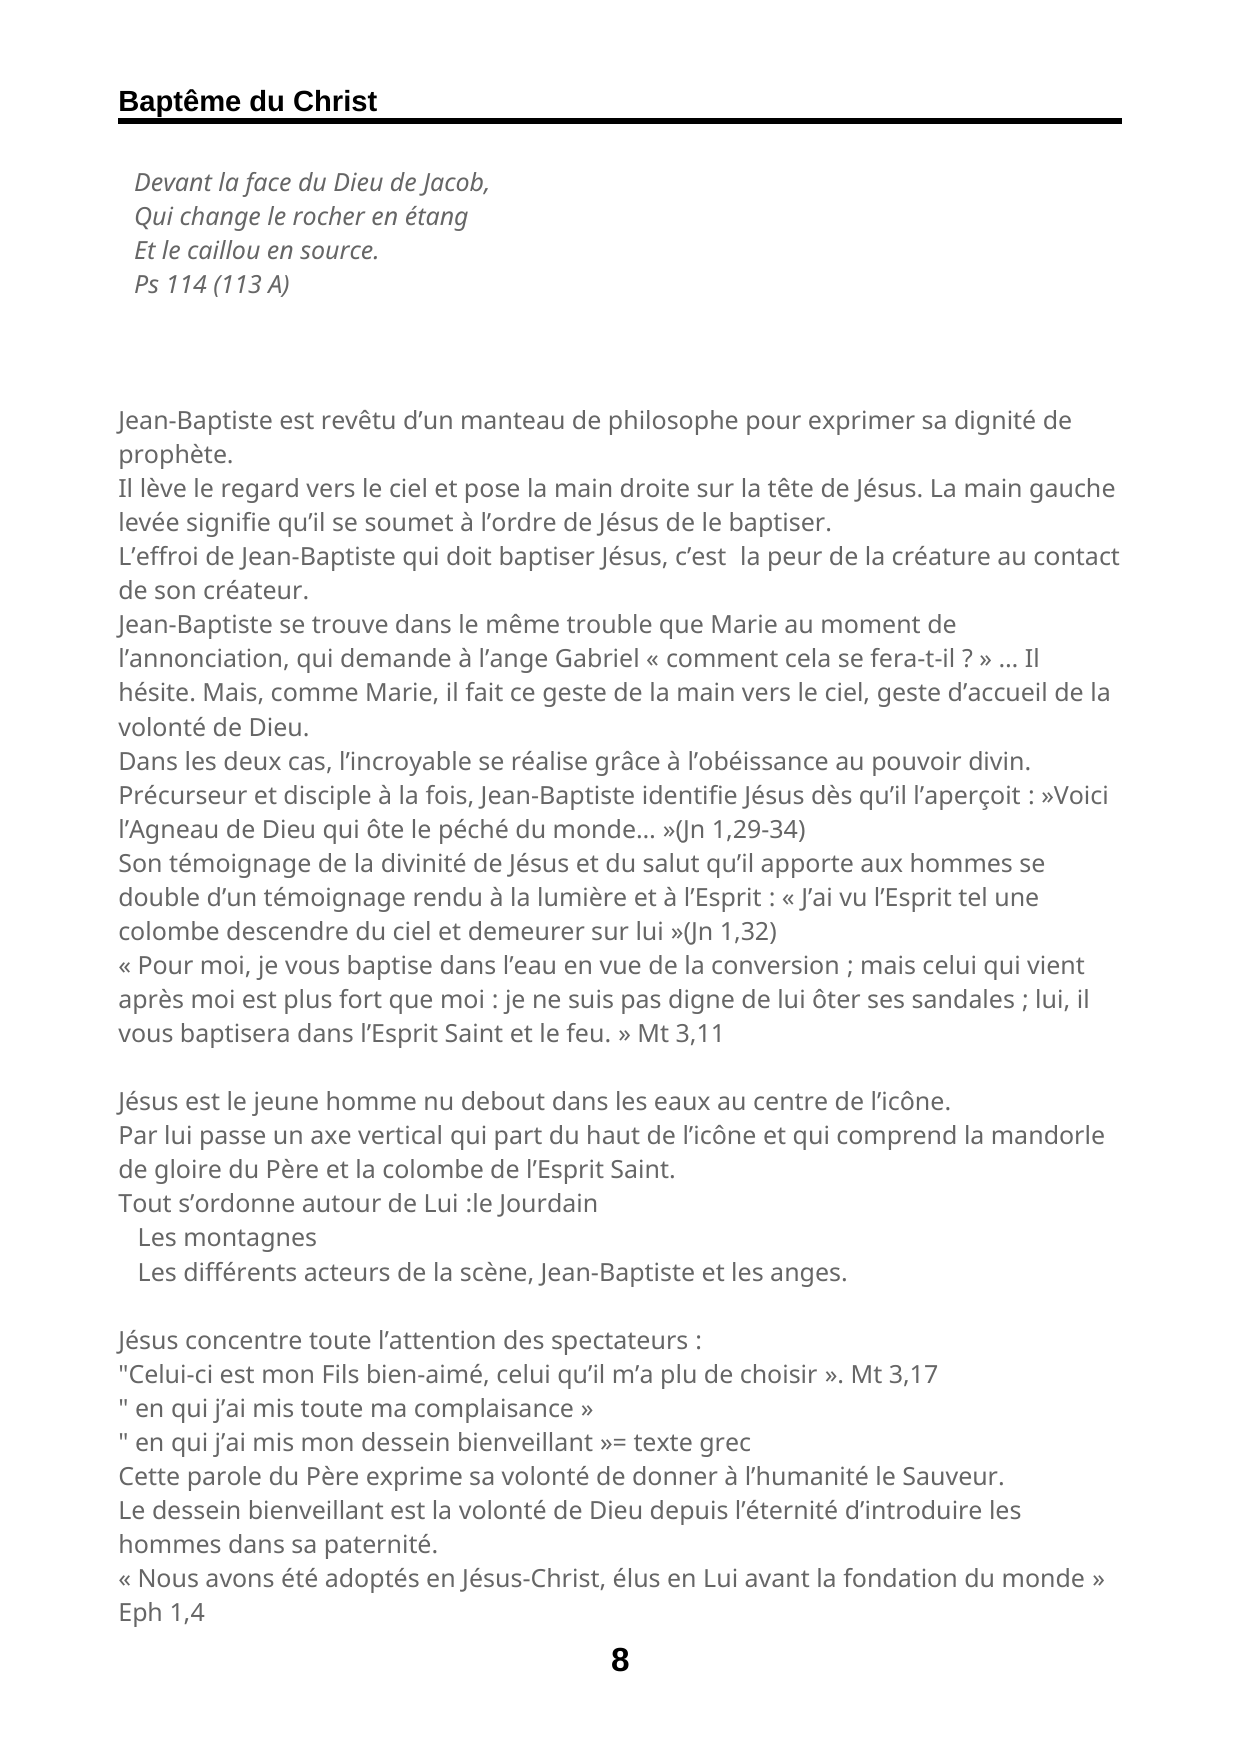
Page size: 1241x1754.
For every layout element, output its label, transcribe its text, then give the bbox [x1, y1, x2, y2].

text Son témoignage de la divinité de Jésus et du salut qu’il apporte aux hommes se double d’un témoignage rendu à la lumière et à l’Esprit : « J’ai vu l’Esprit tel une colombe descendre du ciel et demeurer sur lui »(Jn 1,32) « Pour moi, je vous baptise dans l’eau en vue de la conversion ; mais celui qui vient après moi est plus fort que moi : je ne suis pas digne de lui ôter ses sandales ; lui, il vous baptisera dans l’Esprit Saint et le feu. » Mt 3,11 [118, 845, 1122, 1084]
text Jésus concentre toute l’attention des spectateurs : "Celui-ci est mon Fils bien-aimé, celui qu’il m’a plu de choisir ». Mt 3,17 " en qui j’ai mis toute ma complaisance » " en qui j’ai mis mon dessein bienveillant »= texte grec [118, 1322, 1122, 1458]
text L’effroi de Jean-Baptiste qui doit baptiser Jésus, c’est la peur de la créature au contact de son créateur. Jean-Baptiste se trouve dans le même trouble que Marie au moment de l’annonciation, qui demande à l’ange Gabriel « comment cela se fera-t-il ? » … Il hésite. Mais, comme Marie, il fait ce geste de la main vers le ciel, geste d’accueil de la volonté de Dieu. [118, 539, 1122, 743]
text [118, 164, 1122, 403]
text Dans les deux cas, l’incroyable se réalise grâce à l’obéissance au pouvoir divin. Précurseur et disciple à la fois, Jean-Baptiste identifie Jésus dès qu’il l’aperçoit : »Voici l’Agneau de Dieu qui ôte le péché du monde… »(Jn 1,29-34) [118, 743, 1122, 845]
text Jean-Baptiste est revêtu d’un manteau de philosophe pour exprimer sa dignité de prophète. Il lève le regard vers le ciel et pose la main droite sur la tête de Jésus. La main gauche levée signifie qu’il se soumet à l’ordre de Jésus de le baptiser. [118, 403, 1122, 539]
text Le dessein bienveillant est la volonté de Dieu depuis l’éternité d’introduire les hommes dans sa paternité. « Nous avons été adoptés en Jésus-Christ, élus en Lui avant la fondation du monde » Eph 1,4 [118, 1493, 1122, 1629]
text Cette parole du Père exprime sa volonté de donner à l’humanité le Sauveur. [118, 1458, 1122, 1493]
text Jésus est le jeune homme nu debout dans les eaux au centre de l’icône. Par lui passe un axe vertical qui part du haut de l’icône et qui comprend la mandorle de gloire du Père et la colombe de l’Esprit Saint. Tout s’ordonne autour de Lui :le Jourdain Les montagnes Les différents acteurs de la scène, Jean-Baptiste et les anges. [118, 1084, 1122, 1322]
